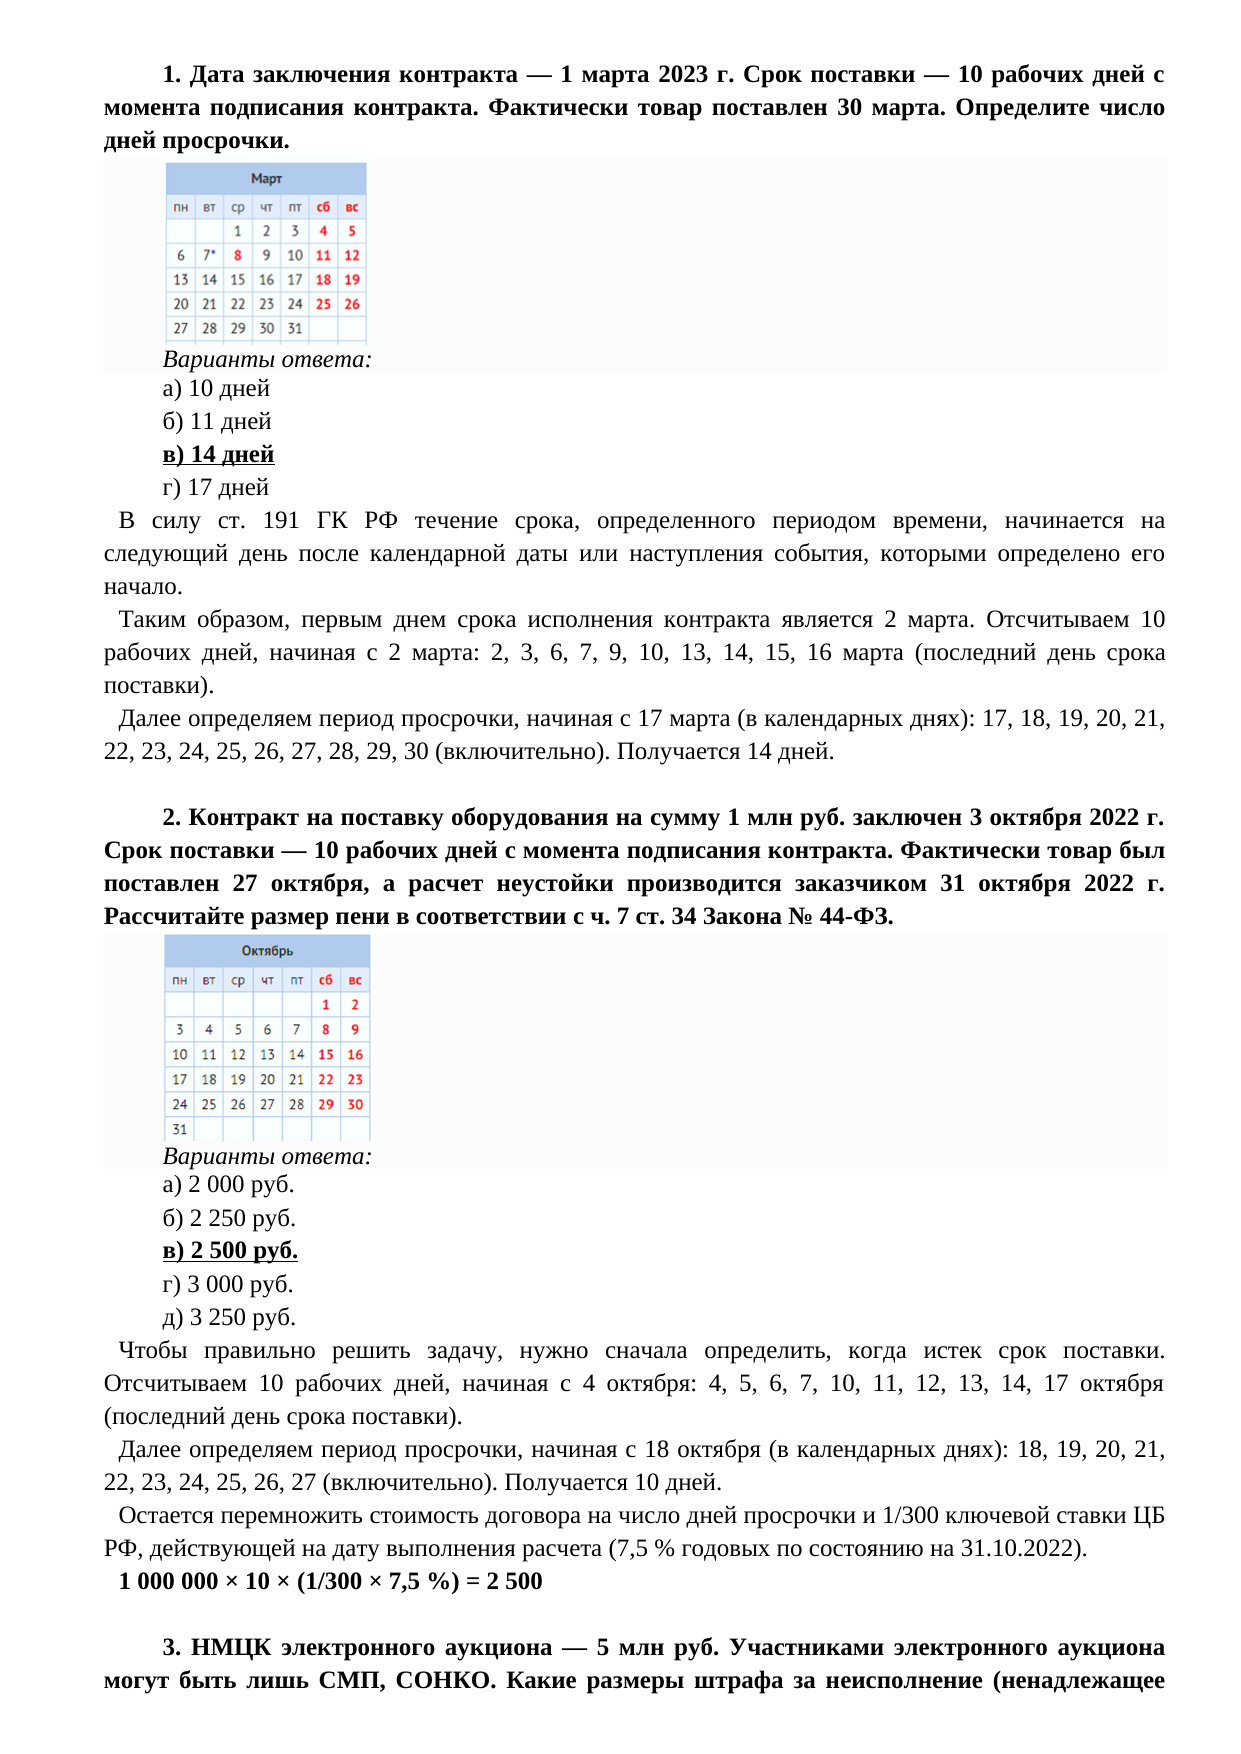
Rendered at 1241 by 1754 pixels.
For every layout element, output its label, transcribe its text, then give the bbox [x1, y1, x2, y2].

text б) 2 250 руб. [103, 1203, 1167, 1231]
text Остается перемножить стоимость договора на число дней просрочки и 1/300 ключевой ставки ЦБ РФ, действующей на дату выполнения расчета (7,5 % годовых по состоянию на 31.10.2022). [103, 1500, 1167, 1562]
text в) 14 дней [103, 439, 1167, 468]
text г) 17 дней [103, 472, 1167, 501]
text В силу ст. 191 ГК РФ течение срока, определенного периодом времени, начинается на следующий день после календарной даты или наступления события, которыми определено его начало. [103, 505, 1167, 600]
text Варианты ответа: [103, 344, 1167, 373]
text Далее определяем период просрочки, начиная с 17 марта (в календарных днях): 17, 18, 19, 20, 21, 22, 23, 24, 25, 26, 27, 28, 29, 30 (включительно). Получается 14 дней. [103, 703, 1167, 765]
text в) 2 500 руб. [103, 1236, 1167, 1264]
text Варианты ответа: [103, 1141, 1167, 1169]
picture [162, 934, 374, 1141]
text а) 2 000 руб. [103, 1169, 1167, 1198]
text г) 3 000 руб. [103, 1269, 1167, 1297]
text д) 3 250 руб. [103, 1302, 1167, 1330]
text б) 11 дней [103, 406, 1167, 435]
text 1 000 000 × 10 × (1/300 × 7,5 %) = 2 500 [103, 1566, 1167, 1594]
text Чтобы правильно решить задачу, нужно сначала определить, когда истек срок поставки. Отсчитываем 10 рабочих дней, начиная с 4 октября: 4, 5, 6, 7, 10, 11, 12, 13, 14, 17 октября (последний день срока поставки). [103, 1335, 1167, 1429]
text Далее определяем период просрочки, начиная с 18 октября (в календарных днях): 18, 19, 20, 21, 22, 23, 24, 25, 26, 27 (включительно). Получается 10 дней. [103, 1434, 1167, 1496]
picture [162, 158, 372, 345]
text 2. Контракт на поставку оборудования на сумму 1 млн руб. заключен 3 октября 2022 г. Срок поставки — 10 рабочих дней с момента подписания контракта. Фактически товар был поставлен 27 октября, а расчет неустойки производится заказчиком 31 октября 2022 г. Рассчитайте размер пени в соответствии с ч. 7 ст. 34 Закона № 44-ФЗ. [103, 802, 1167, 930]
text Таким образом, первым днем срока исполнения контракта является 2 марта. Отсчитываем 10 рабочих дней, начиная с 2 марта: 2, 3, 6, 7, 9, 10, 13, 14, 15, 16 марта (последний день срока поставки). [103, 604, 1167, 699]
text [103, 1632, 1167, 1694]
text а) 10 дней [103, 373, 1167, 402]
text 1. Дата заключения контракта — 1 марта 2023 г. Срок поставки — 10 рабочих дней с момента подписания контракта. Фактически товар поставлен 30 марта. Определите число дней просрочки. [103, 59, 1167, 154]
